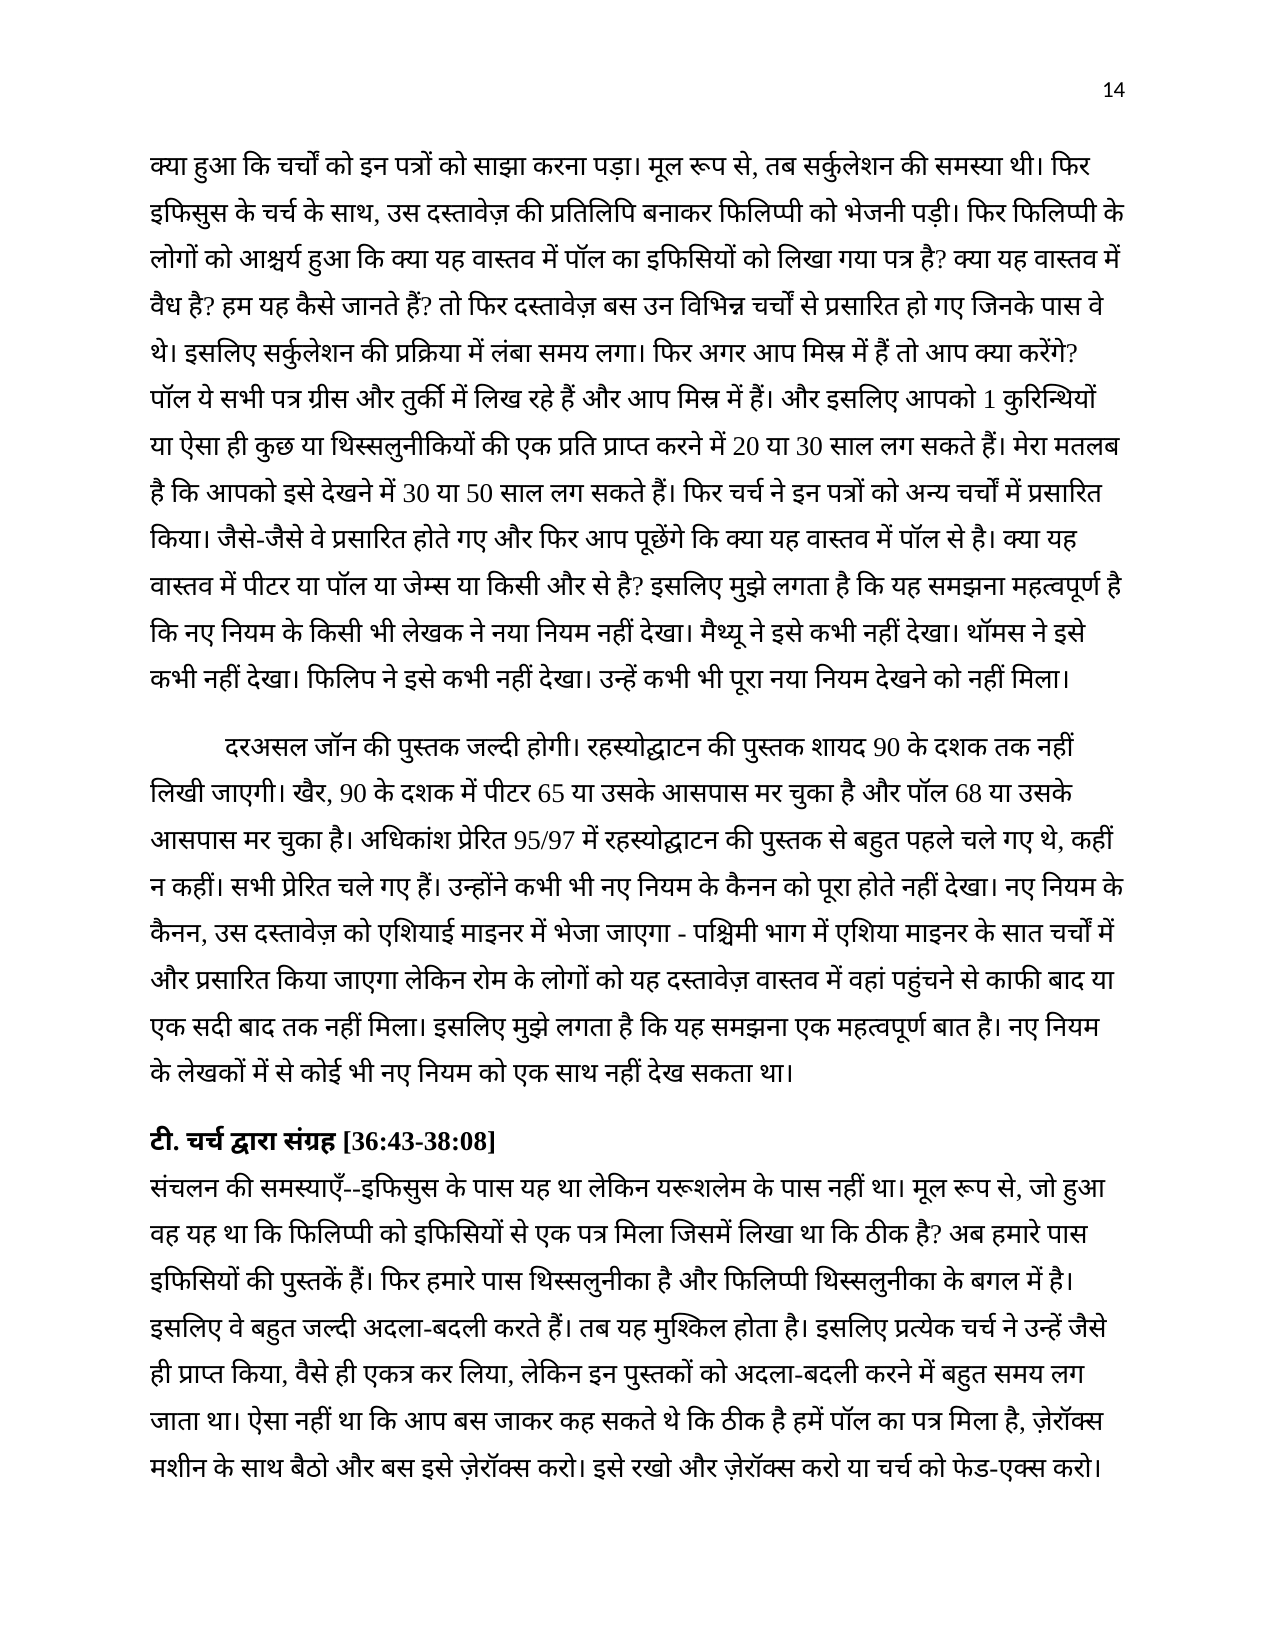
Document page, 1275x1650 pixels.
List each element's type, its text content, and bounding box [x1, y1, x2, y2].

text दरअसल जॉन की पुस्तक जल्दी होगी। रहस्योद्घाटन की पुस्तक शायद 90 के दशक तक नहीं लिखी जाएगी। खैर, 90 के दशक में पीटर 65 या उसके आसपास मर चुका है और पॉल 68 या उसके आसपास मर चुका है। अधिकांश प्रेरित 95/97 में रहस्योद्घाटन की पुस्तक से बहुत पहले चले गए थे, कहीं न कहीं। सभी प्रेरित चले गए हैं। उन्होंने कभी भी नए नियम के कैनन को पूरा होते नहीं देखा। नए नियम के कैनन, उस दस्तावेज़ को एशियाई माइनर में भेजा जाएगा - पश्चिमी भाग में एशिया माइनर के सात चर्चों में और प्रसारित किया जाएगा लेकिन रोम के लोगों को यह दस्तावेज़ वास्तव में वहां पहुंचने से काफी बाद या एक सदी बाद तक नहीं मिला। इसलिए मुझे लगता है कि यह समझना एक महत्वपूर्ण बात है। नए नियम के लेखकों में से कोई भी नए नियम को एक साथ नहीं देख सकता था। [150, 731, 1125, 1089]
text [150, 150, 1125, 694]
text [150, 1125, 1125, 1483]
